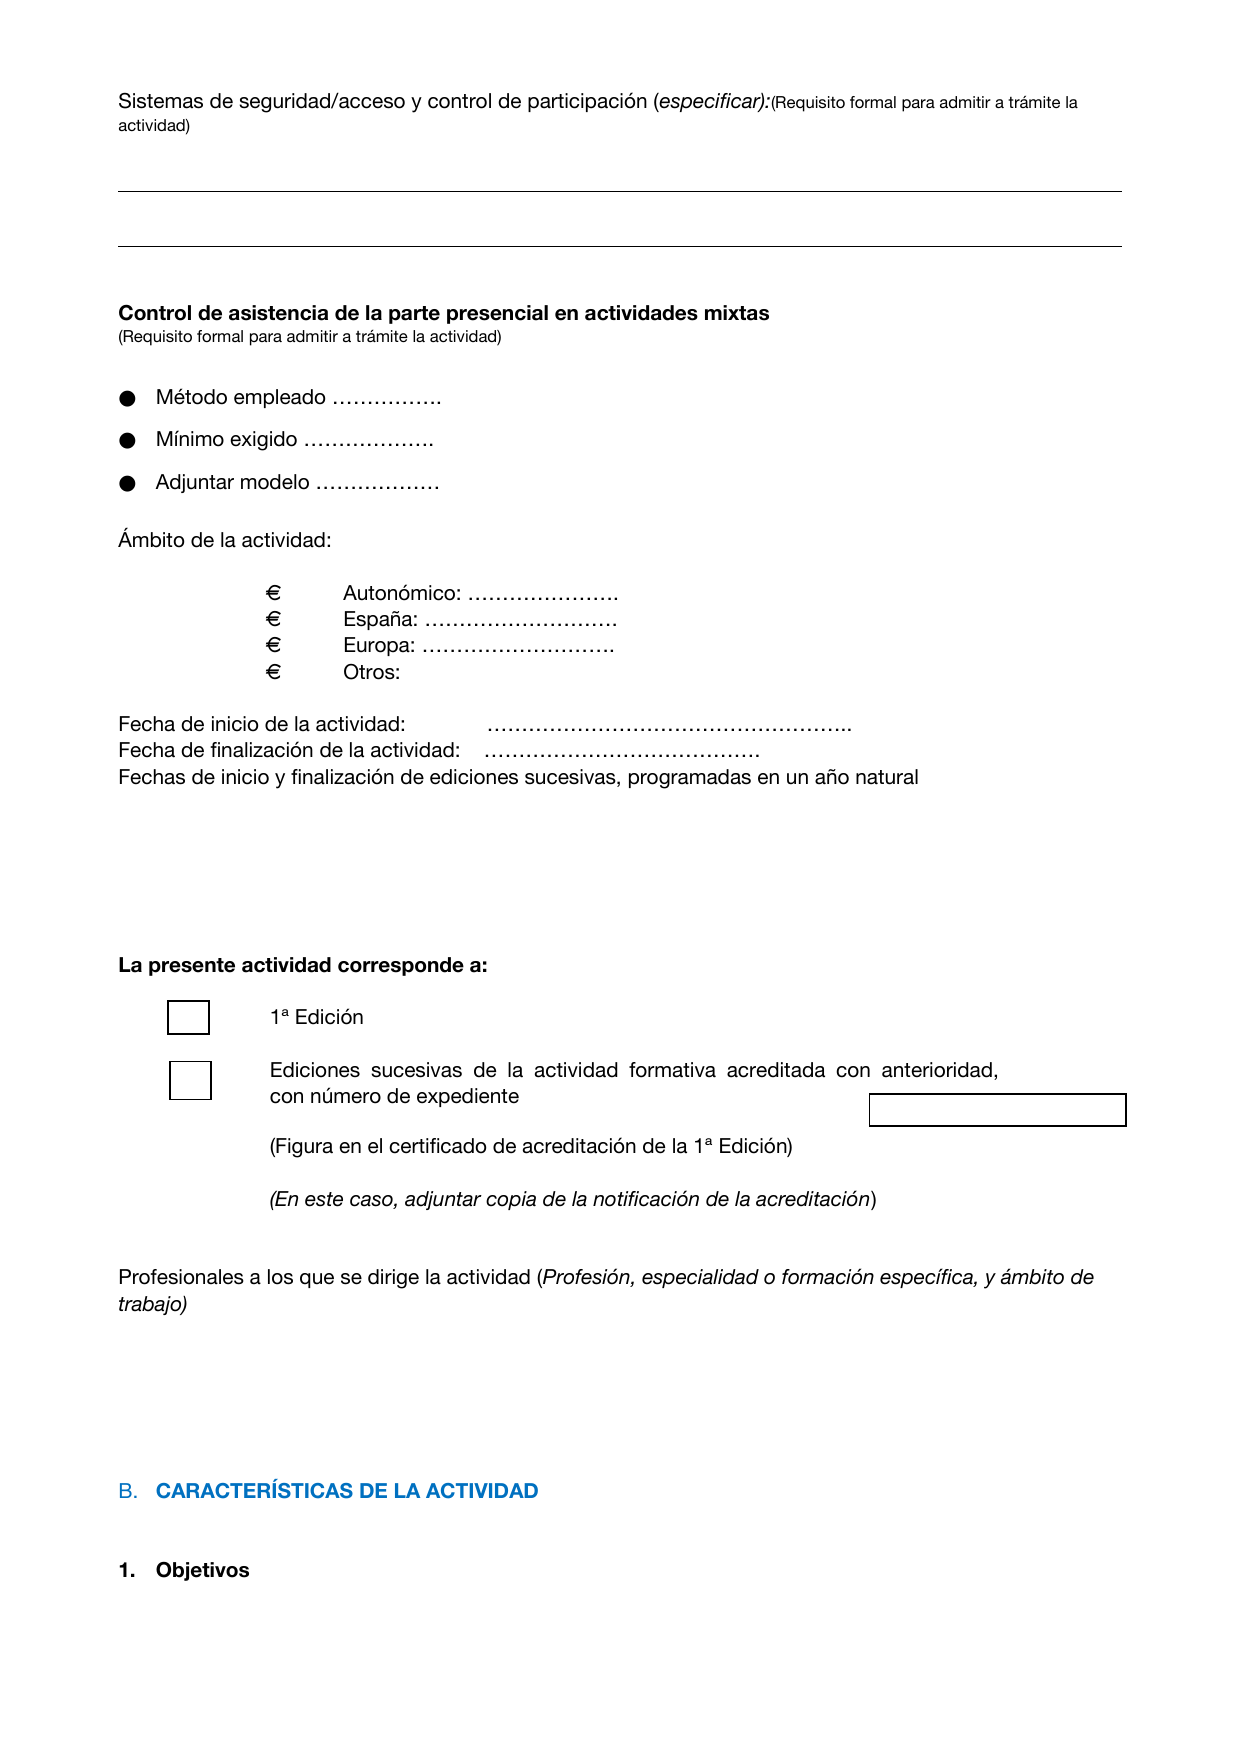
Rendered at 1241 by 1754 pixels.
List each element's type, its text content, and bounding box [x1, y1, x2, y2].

text Profesionales a los que se dirige la actividad (Profesión, especialidad o formación específica, y ámbito de trabajo) [118, 1264, 1122, 1317]
text La presente actividad corresponde a: [118, 952, 1122, 978]
list Objetivos [118, 1557, 1122, 1584]
table_header Ediciones sucesivas de la actividad formativa acreditada con anterioridad, con número de expediente (Figura en el certificado de acreditación de la 1ª Edición) (En este caso, adjuntar copia de la notificación de la acreditación) [258, 1057, 1011, 1212]
text Fecha de inicio de la actividad: …………………………………………….. [118, 711, 1122, 738]
text € España: ………………………. [192, 606, 1122, 633]
table_header 1ª Edición [258, 1004, 1011, 1031]
list CARACTERÍSTICAS DE LA ACTIVIDAD [118, 1479, 1122, 1505]
list Adjuntar modelo ……………… [118, 459, 1122, 501]
text Fechas de inicio y finalización de ediciones sucesivas, programadas en un año natural [118, 764, 1122, 790]
text € Autonómico: …………………. [192, 580, 1122, 606]
text Sistemas de seguridad/acceso y control de participación (especificar):(Requisito formal para admitir a trámite la actividad) [118, 89, 1122, 136]
text € Otros: [192, 659, 1122, 685]
text Control de asistencia de la parte presencial en actividades mixtas [118, 300, 1122, 326]
text € Europa: ………………………. [192, 633, 1122, 659]
text Ámbito de la actividad: [118, 528, 1122, 554]
text Fecha de finalización de la actividad: …………………………………. [118, 738, 1122, 764]
list Método empleado ……………. [118, 373, 1122, 416]
list Mínimo exigido ………………. [118, 416, 1122, 459]
text (Requisito formal para admitir a trámite la actividad) [118, 326, 1122, 347]
